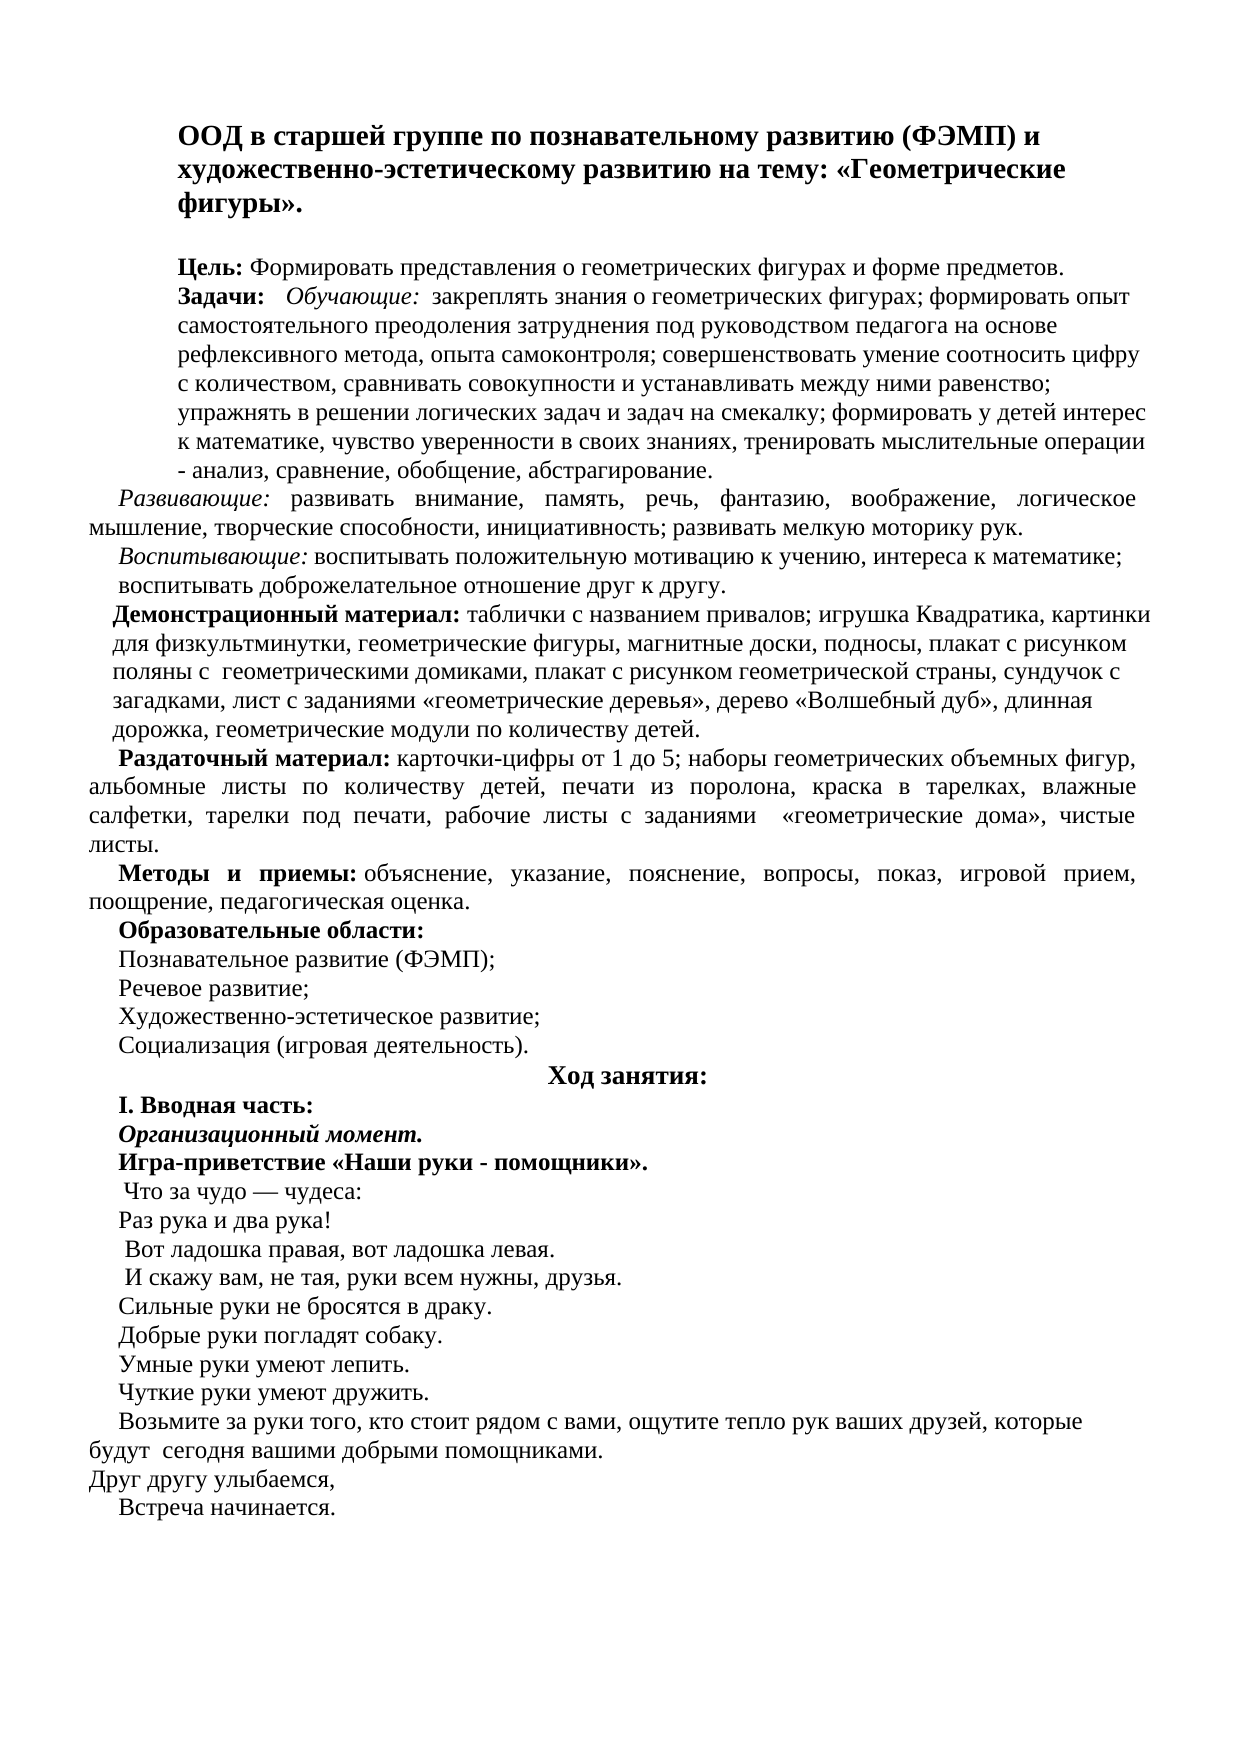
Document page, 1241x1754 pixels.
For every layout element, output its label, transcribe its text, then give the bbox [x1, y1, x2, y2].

text Образовательные области: [88, 915, 1137, 944]
text воспитывать доброжелательное отношение друг к другу. [88, 570, 1137, 599]
text ООД в старшей группе по познавательному развитию (ФЭМП) и художественно-эстетическому развитию на тему: «Геометрические фигуры». [177, 118, 1152, 219]
text Речевое развитие; [88, 973, 1137, 1001]
text Познавательное развитие (ФЭМП); [88, 944, 1137, 973]
text Ι. Вводная часть: [88, 1090, 1137, 1119]
text Что за чудо — чудеса: [88, 1176, 1137, 1205]
text И скажу вам, не тая, руки всем нужны, друзья. [88, 1262, 1137, 1291]
text Возьмите за руки того, кто стоит рядом с вами, ощутите тепло рук ваших друзей, которые будут сегодня вашими добрыми помощниками. [88, 1406, 1137, 1464]
text Игра-приветствие «Наши руки - помощники». [88, 1147, 1137, 1176]
text Друг другу улыбаемся, [88, 1464, 1137, 1492]
text Встреча начинается. [88, 1492, 1137, 1521]
text Раз рука и два рука! [88, 1205, 1137, 1234]
text Цель: Формировать представления о геометрических фигурах и форме предметов. Задачи: Обучающие: закреплять знания о геометрических фигурах; формировать опыт самостоятельного преодоления затруднения под руководством педагога на основе рефлексивного метода, опыта самоконтроля; совершенствовать умение соотносить цифру с количеством, сравнивать совокупности и устанавливать между ними равенство; упражнять в решении логических задач и задач на смекалку; формировать у детей интерес к математике, чувство уверенности в своих знаниях, тренировать мыслительные операции - анализ, сравнение, обобщение, абстрагирование. [177, 252, 1152, 483]
text Сильные руки не бросятся в драку. [88, 1291, 1137, 1320]
text Организационный момент. [88, 1119, 1137, 1147]
text Раздаточный материал: карточки-цифры от 1 до 5; наборы геометрических объемных фигур, альбомные листы по количеству детей, печати из поролона, краска в тарелках, влажные салфетки, тарелки под печати, рабочие листы с заданиями «геометрические дома», чистые листы. [88, 743, 1137, 858]
text Ход занятия: [88, 1059, 1137, 1090]
text Развивающие: развивать внимание, память, речь, фантазию, воображение, логическое мышление, творческие способности, инициативность; развивать мелкую моторику рук. [88, 483, 1137, 541]
text Вот ладошка правая, вот ладошка левая. [88, 1234, 1137, 1262]
text Чуткие руки умеют дружить. [88, 1377, 1137, 1406]
text Воспитывающие: воспитывать положительную мотивацию к учению, интереса к математике; [88, 541, 1137, 570]
text Социализация (игровая деятельность). [88, 1030, 1137, 1059]
text Художественно-эстетическое развитие; [88, 1001, 1137, 1030]
text Демонстрационный материал: таблички с названием привалов; игрушка Квадратика, картинки для физкультминутки, геометрические фигуры, магнитные доски, подносы, плакат с рисунком поляны с геометрическими домиками, плакат с рисунком геометрической страны, сундучок с загадками, лист с заданиями «геометрические деревья», дерево «Волшебный дуб», длинная дорожка, геометрические модули по количеству детей. [112, 599, 1152, 743]
text Методы и приемы: объяснение, указание, пояснение, вопросы, показ, игровой прием, поощрение, педагогическая оценка. [88, 858, 1137, 915]
text Умные руки умеют лепить. [88, 1349, 1137, 1377]
text Добрые руки погладят собаку. [88, 1320, 1137, 1349]
